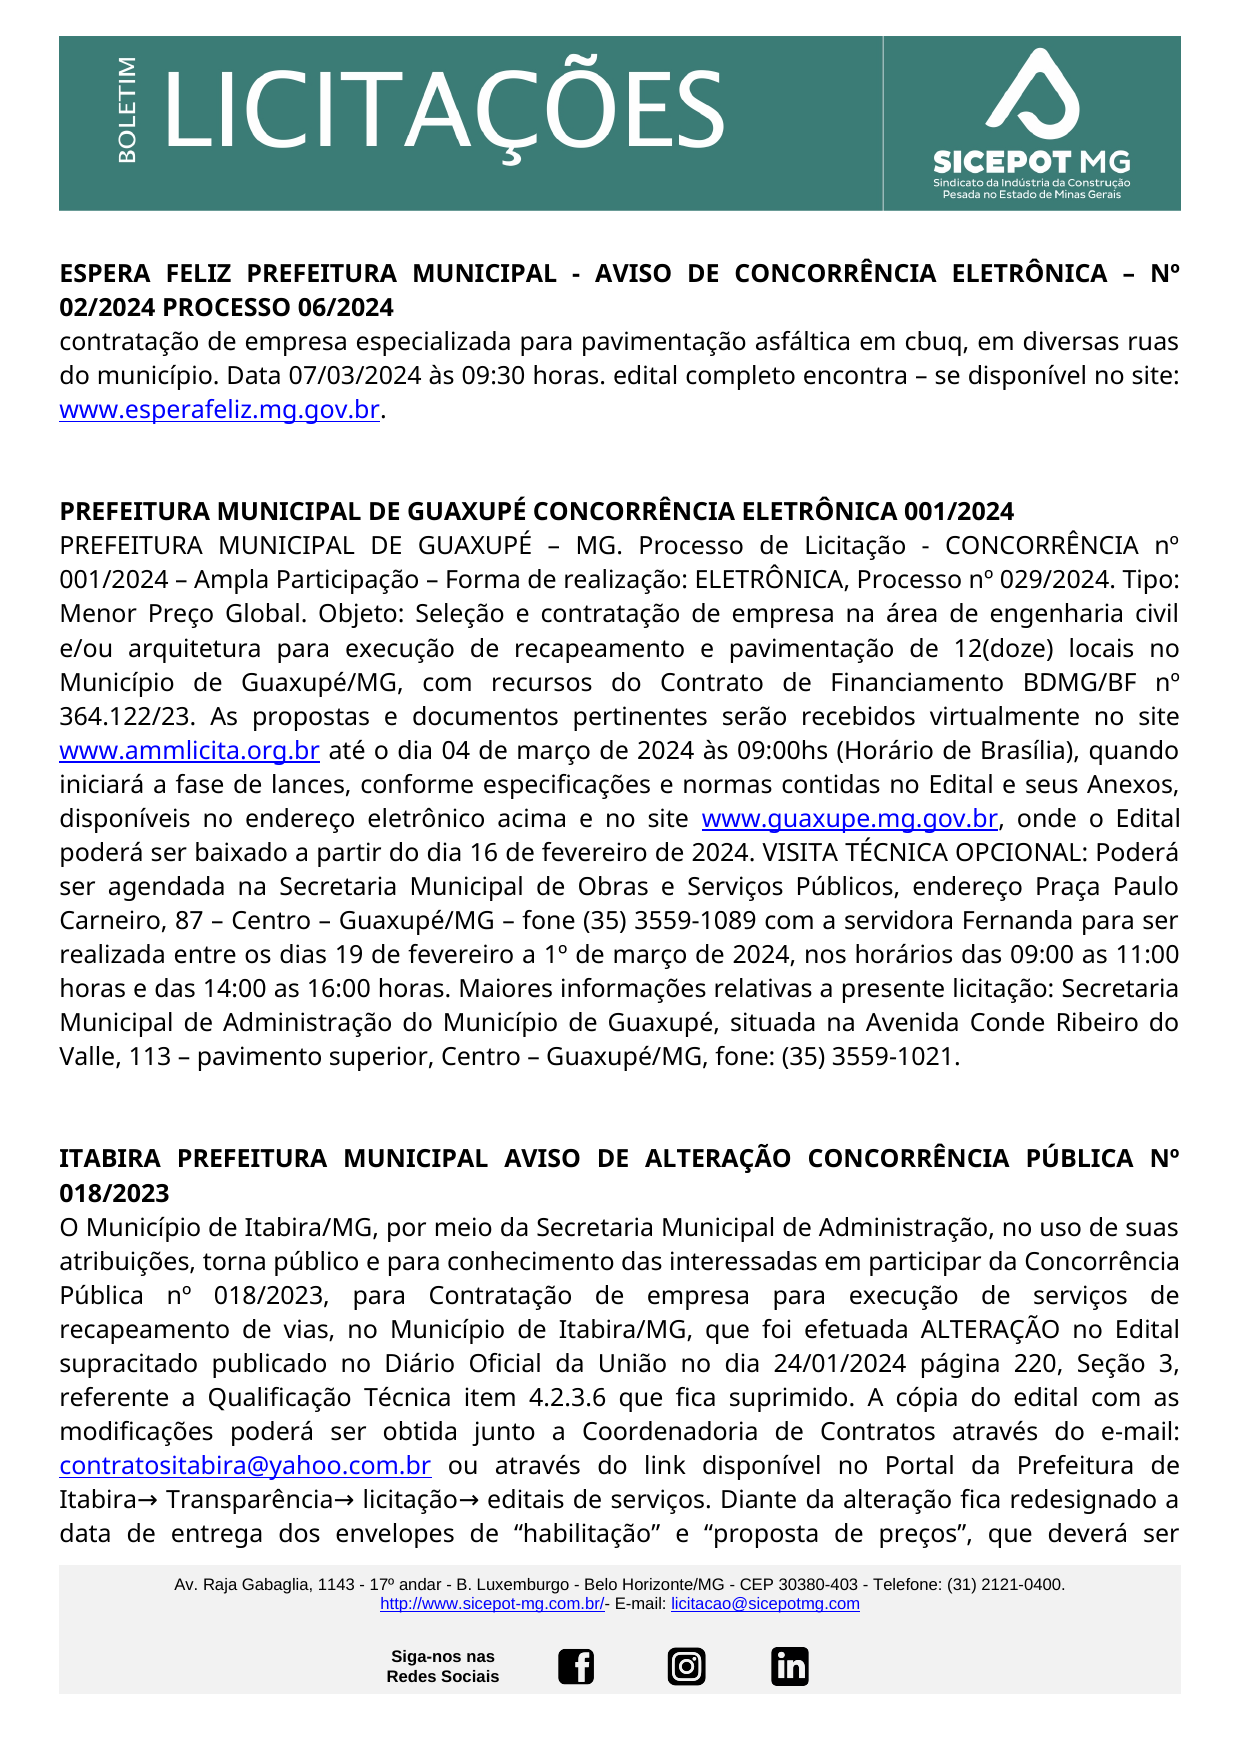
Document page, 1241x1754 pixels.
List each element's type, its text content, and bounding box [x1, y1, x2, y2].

text ITABIRA PREFEITURA MUNICIPAL AVISO DE ALTERAÇÃO CONCORRÊNCIA PÚBLICA Nº 018/2023 [59, 1141, 1181, 1209]
text PREFEITURA MUNICIPAL DE GUAXUPÉ CONCORRÊNCIA ELETRÔNICA 001/2024 [59, 494, 1181, 528]
picture [771, 1647, 809, 1686]
picture [557, 1648, 594, 1685]
picture [667, 1647, 706, 1686]
text ESPERA FELIZ PREFEITURA MUNICIPAL - AVISO DE CONCORRÊNCIA ELETRÔNICA – Nº 02/2024 PROCESSO 06/2024 [59, 256, 1181, 324]
picture [59, 36, 1181, 211]
text PREFEITURA MUNICIPAL DE GUAXUPÉ – MG. Processo de Licitação - CONCORRÊNCIA nº 001/2024 – Ampla Participação – Forma de realização: ELETRÔNICA, Processo nº 029/2024. Tipo: Menor Preço Global. Objeto: Seleção e contratação de empresa na área de engenharia civil e/ou arquitetura para execução de recapeamento e pavimentação de 12(doze) locais no Município de Guaxupé/MG, com recursos do Contrato de Financiamento BDMG/BF nº 364.122/23. As propostas e documentos pertinentes serão recebidos virtualmente no site www.ammlicita.org.br até o dia 04 de março de 2024 às 09:00hs (Horário de Brasília), quando iniciará a fase de lances, conforme especificações e normas contidas no Edital e seus Anexos, disponíveis no endereço eletrônico acima e no site www.guaxupe.mg.gov.br, onde o Edital poderá ser baixado a partir do dia 16 de fevereiro de 2024. VISITA TÉCNICA OPCIONAL: Poderá ser agendada na Secretaria Municipal de Obras e Serviços Públicos, endereço Praça Paulo Carneiro, 87 – Centro – Guaxupé/MG – fone (35) 3559-1089 com a servidora Fernanda para ser realizada entre os dias 19 de fevereiro a 1º de março de 2024, nos horários das 09:00 as 11:00 horas e das 14:00 as 16:00 horas. Maiores informações relativas a presente licitação: Secretaria Municipal de Administração do Município de Guaxupé, situada na Avenida Conde Ribeiro do Valle, 113 – pavimento superior, Centro – Guaxupé/MG, fone: (35) 3559-1021. [59, 528, 1181, 1073]
text contratação de empresa especializada para pavimentação asfáltica em cbuq, em diversas ruas do município. Data 07/03/2024 às 09:30 horas. edital completo encontra – se disponível no site: www.esperafeliz.mg.gov.br. [59, 324, 1181, 426]
